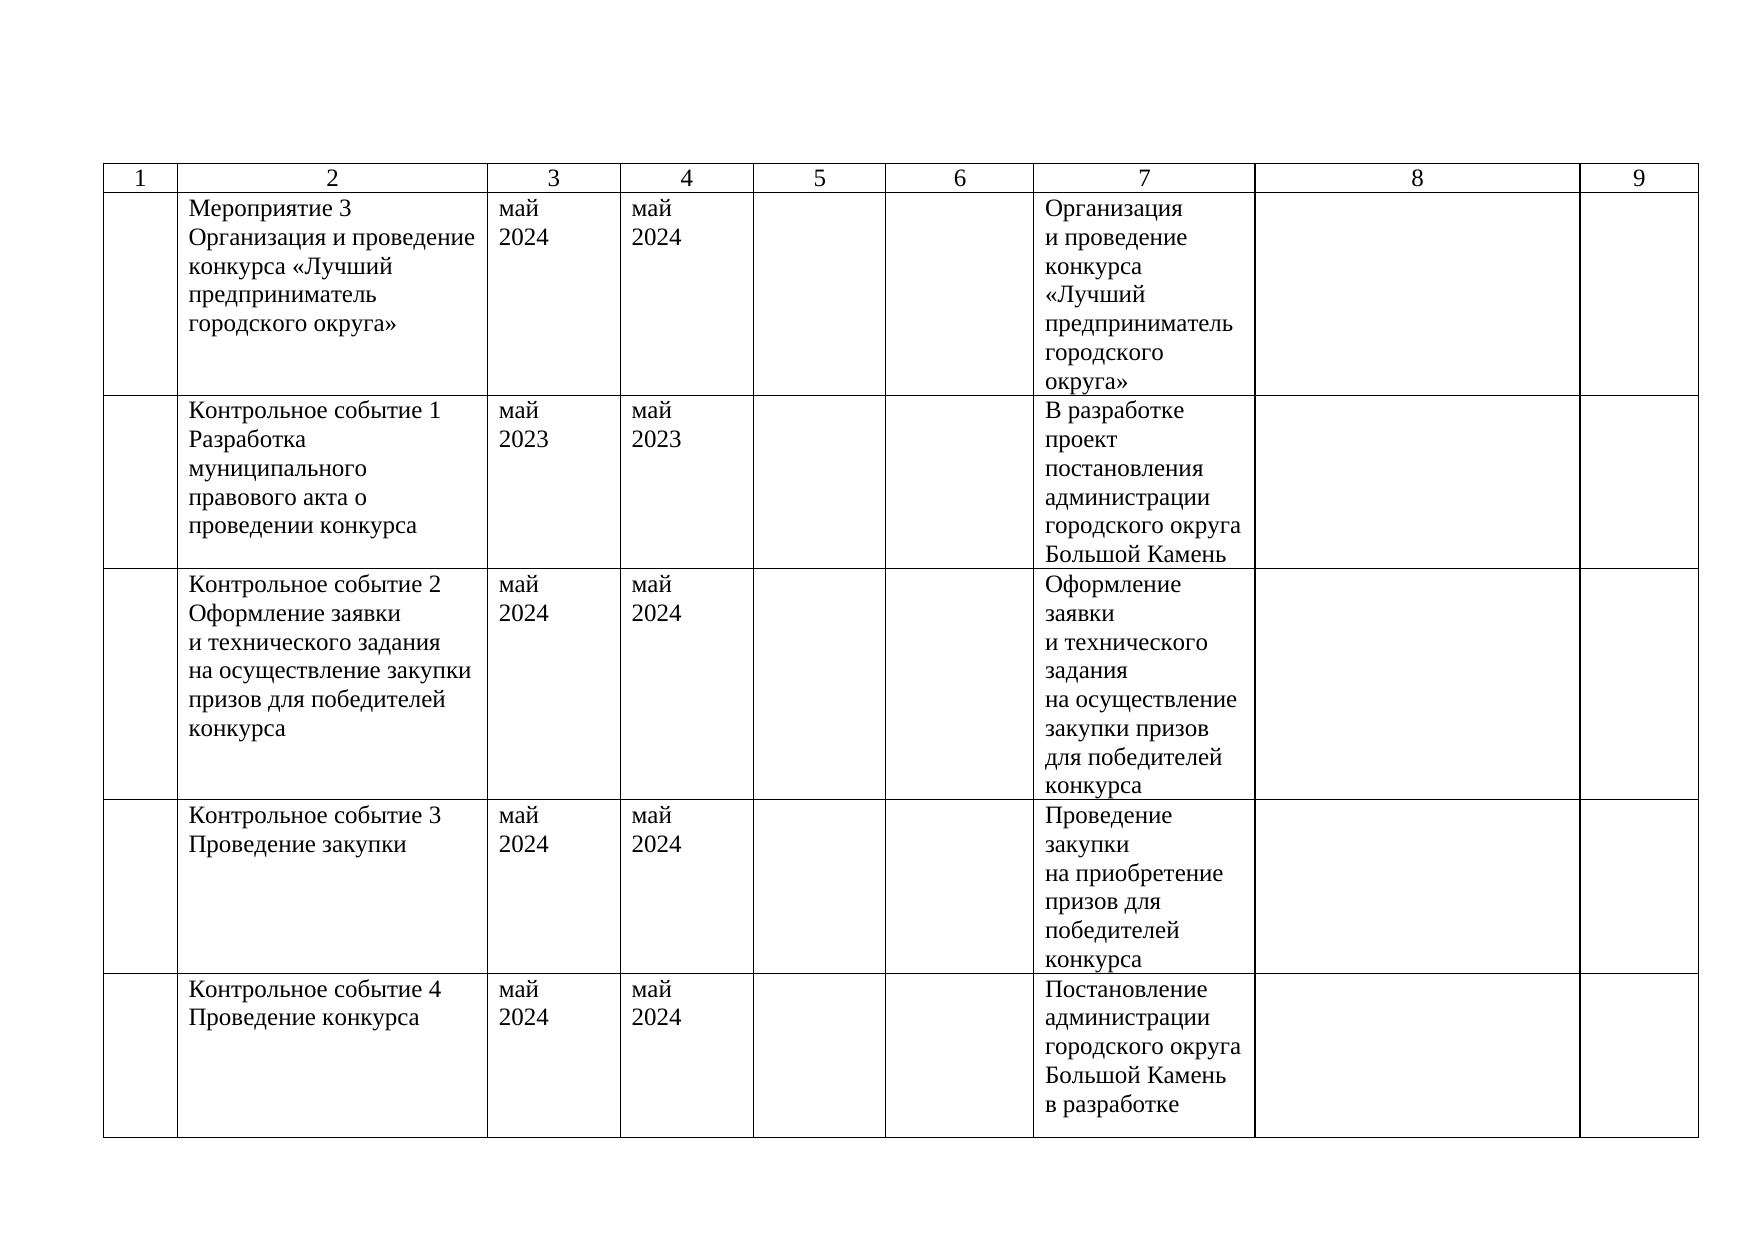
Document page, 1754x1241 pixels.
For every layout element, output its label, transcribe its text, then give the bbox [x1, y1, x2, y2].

table_cell [1581, 193, 1698, 394]
table_cell [1256, 974, 1579, 1137]
table_cell [886, 569, 1033, 799]
table_cell [754, 800, 885, 973]
table_cell [1581, 396, 1698, 568]
table_cell [104, 800, 177, 973]
table_cell [886, 193, 1033, 394]
table_cell [1581, 974, 1698, 1137]
table_cell [754, 974, 885, 1137]
table_cell май 2024 [488, 193, 620, 394]
table_cell май 2023 [488, 396, 620, 568]
table_cell май 2024 [488, 800, 620, 973]
table_cell май 2024 [488, 974, 620, 1137]
table_cell Оформление заявки и технического задания на осуществление закупки призов для победителей конкурса [1034, 569, 1254, 799]
table_cell Контрольное событие 2 Оформление заявки и технического задания на осуществление закупки призов для победителей конкурса [178, 569, 487, 799]
table_header 7 [1034, 164, 1254, 192]
table_cell май 2024 [621, 193, 753, 394]
table_cell [104, 569, 177, 799]
table_header 3 [488, 164, 620, 192]
table_cell [1256, 800, 1579, 973]
table_header 4 [621, 164, 753, 192]
table_cell Проведение закупки на приобретение призов для победителей конкурса [1034, 800, 1254, 973]
table_cell [754, 569, 885, 799]
table_cell [1256, 396, 1579, 568]
table_cell Контрольное событие 3 Проведение закупки [178, 800, 487, 973]
table_cell май 2024 [621, 569, 753, 799]
table_cell [886, 974, 1033, 1137]
table_cell [886, 396, 1033, 568]
table_header 1 [104, 164, 177, 192]
table_cell [1256, 569, 1579, 799]
table_cell [1256, 193, 1579, 394]
table_cell [754, 193, 885, 394]
table_cell [104, 193, 177, 394]
table_header 8 [1256, 164, 1579, 192]
table_cell Организация и проведение конкурса «Лучший предприниматель городского округа» [1034, 193, 1254, 394]
table_cell Контрольное событие 4 Проведение конкурса [178, 974, 487, 1137]
table_cell [104, 396, 177, 568]
table_cell май 2023 [621, 396, 753, 568]
table_cell Контрольное событие 1 Разработка муниципального правового акта о проведении конкурса [178, 396, 487, 568]
table_cell [886, 800, 1033, 973]
table_cell [1581, 800, 1698, 973]
table_cell В разработке проект постановления администрации городского округа Большой Камень [1034, 396, 1254, 568]
table_header 5 [754, 164, 885, 192]
table_cell Мероприятие 3 Организация и проведение конкурса «Лучший предприниматель городского округа» [178, 193, 487, 394]
table_header 2 [178, 164, 487, 192]
table_header 6 [886, 164, 1033, 192]
table_cell Постановление администрации городского округа Большой Камень в разработке [1034, 974, 1254, 1137]
table_cell [1581, 569, 1698, 799]
table_cell [754, 396, 885, 568]
table_header 9 [1581, 164, 1698, 192]
table_cell май 2024 [488, 569, 620, 799]
table_cell май 2024 [621, 974, 753, 1137]
table_cell [104, 974, 177, 1137]
table_cell май 2024 [621, 800, 753, 973]
